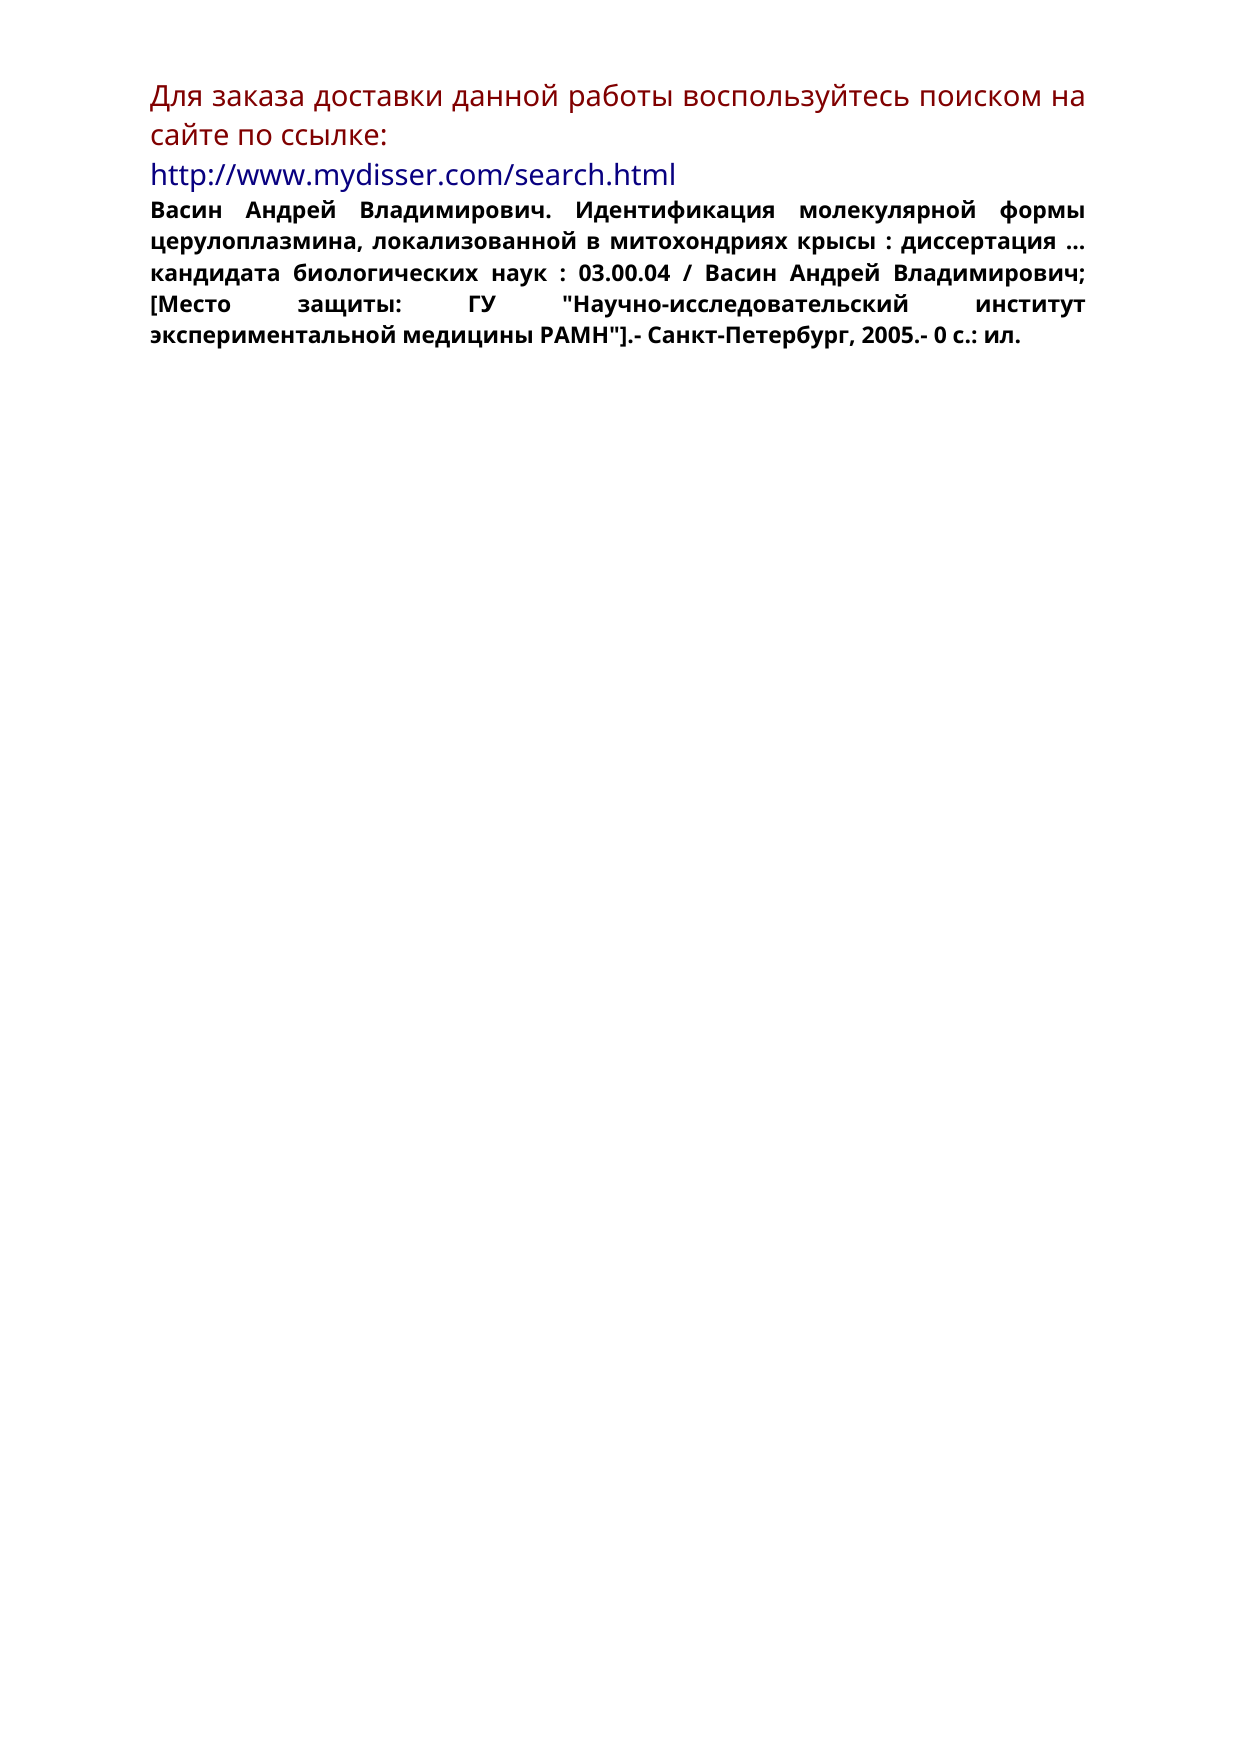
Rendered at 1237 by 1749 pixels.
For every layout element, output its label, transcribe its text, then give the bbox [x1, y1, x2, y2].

text Васин Андрей Владимирович. Идентификация молекулярной формы церулоплазмина, локализованной в митохондриях крысы : диссертация ... кандидата биологических наук : 03.00.04 / Васин Андрей Владимирович; [Место защиты: ГУ "Научно-исследовательский институт экспериментальной медицины РАМН"].- Санкт-Петербург, 2005.- 0 с.: ил. [150, 194, 1086, 350]
